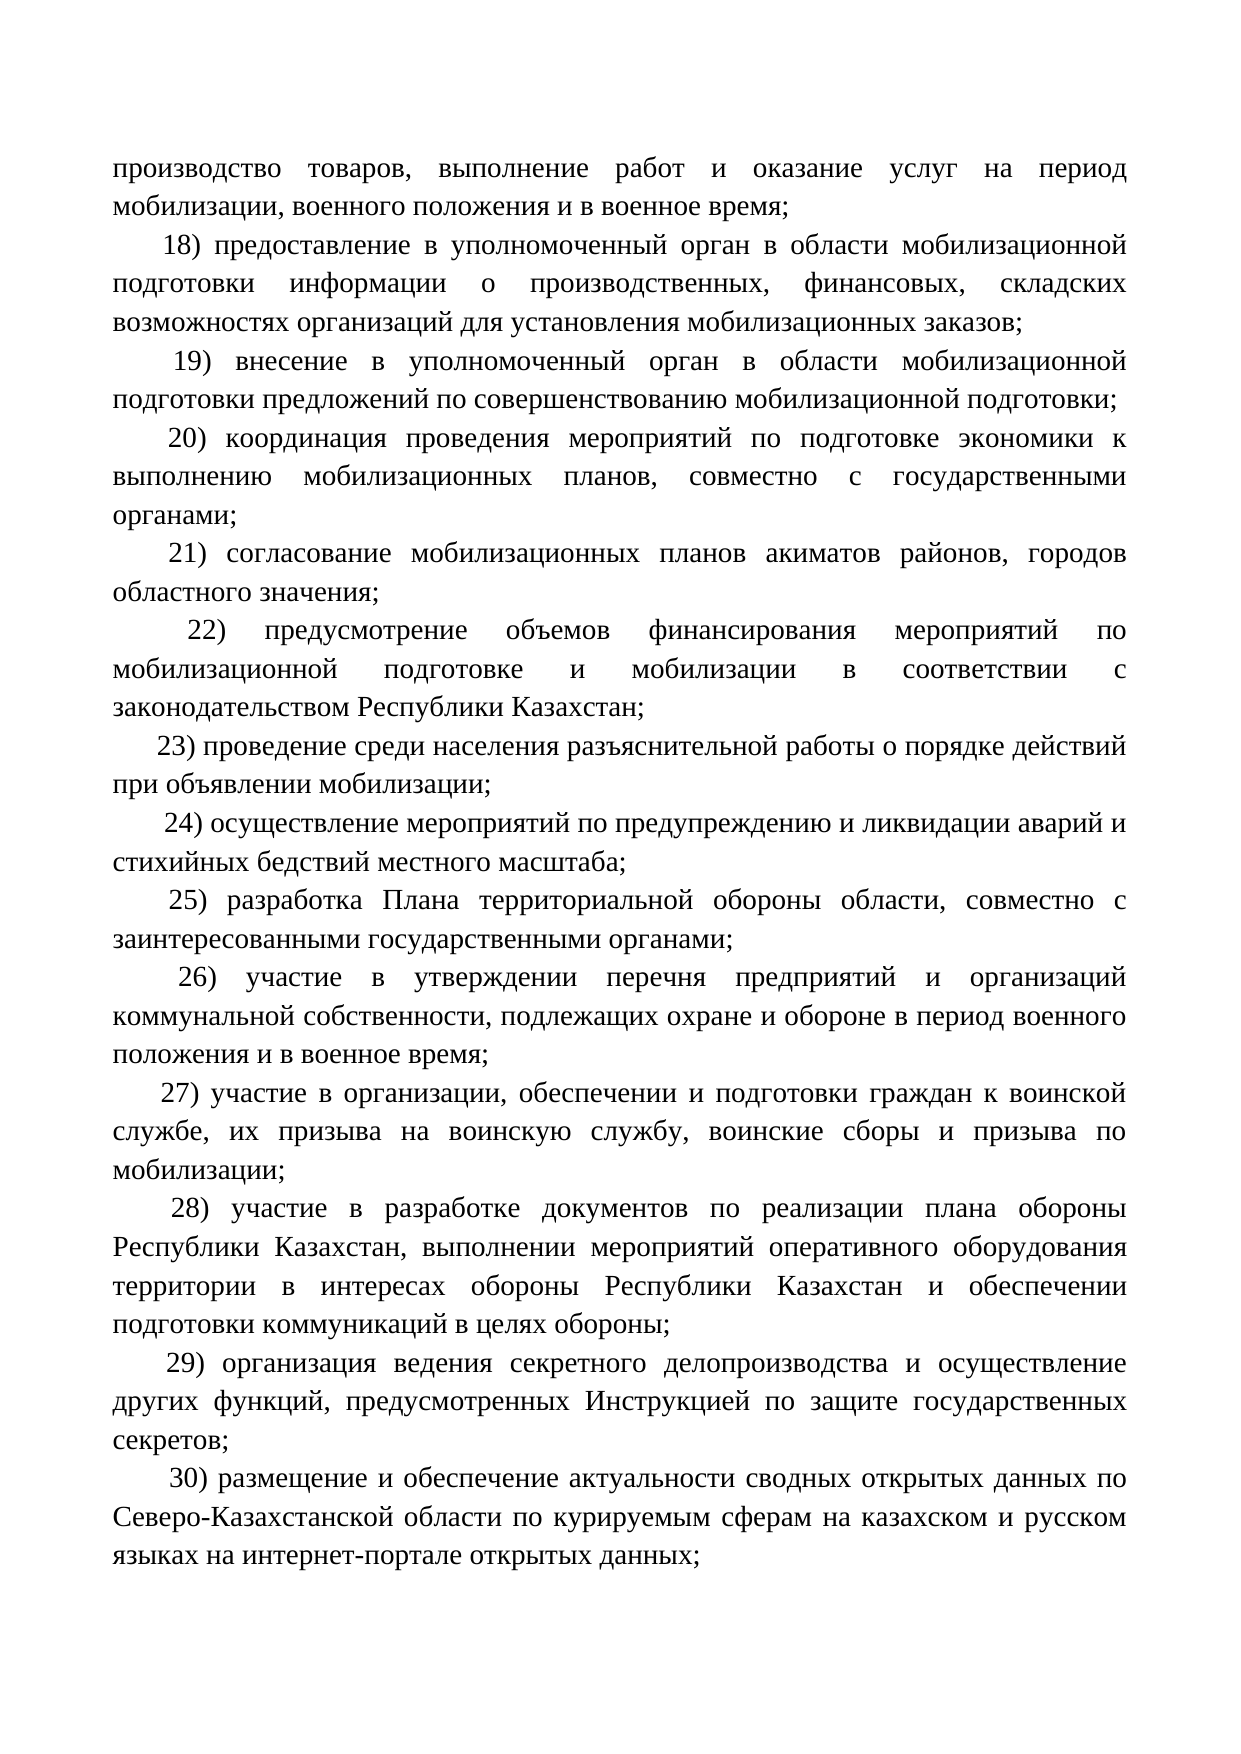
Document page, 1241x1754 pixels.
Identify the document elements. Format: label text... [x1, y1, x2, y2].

text 26) участие в утверждении перечня предприятий и организаций коммунальной собственности, подлежащих охране и обороне в период военного положения и в военное время; [112, 959, 1128, 1070]
text 30) размещение и обеспечение актуальности сводных открытых данных по Северо-Казахстанской области по курируемым сферам на казахском и русском языках на интернет-портале открытых данных; [112, 1460, 1128, 1571]
text 21) согласование мобилизационных планов акиматов районов, городов областного значения; [112, 535, 1128, 607]
text 19) внесение в уполномоченный орган в области мобилизационной подготовки предложений по совершенствованию мобилизационной подготовки; [112, 343, 1128, 415]
text 24) осуществление мероприятий по предупреждению и ликвидации аварий и стихийных бедствий местного масштаба; [112, 805, 1128, 877]
text 25) разработка Плана территориальной обороны области, совместно с заинтересованными государственными органами; [112, 882, 1128, 954]
text 29) организация ведения секретного делопроизводства и осуществление других функций, предусмотренных Инструкцией по защите государственных секретов; [112, 1345, 1128, 1455]
text 18) предоставление в уполномоченный орган в области мобилизационной подготовки информации о производственных, финансовых, складских возможностях организаций для установления мобилизационных заказов; [112, 227, 1128, 338]
text 22) предусмотрение объемов финансирования мероприятий по мобилизационной подготовке и мобилизации в соответствии с законодательством Республики Казахстан; [112, 612, 1128, 723]
text 23) проведение среди населения разъяснительной работы о порядке действий при объявлении мобилизации; [112, 728, 1128, 800]
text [112, 150, 1128, 222]
text 20) координация проведения мероприятий по подготовке экономики к выполнению мобилизационных планов, совместно с государственными органами; [112, 420, 1128, 530]
text 28) участие в разработке документов по реализации плана обороны Республики Казахстан, выполнении мероприятий оперативного оборудования территории в интересах обороны Республики Казахстан и обеспечении подготовки коммуникаций в целях обороны; [112, 1191, 1128, 1340]
text 27) участие в организации, обеспечении и подготовки граждан к воинской службе, их призыва на воинскую службу, воинские сборы и призыва по мобилизации; [112, 1075, 1128, 1186]
